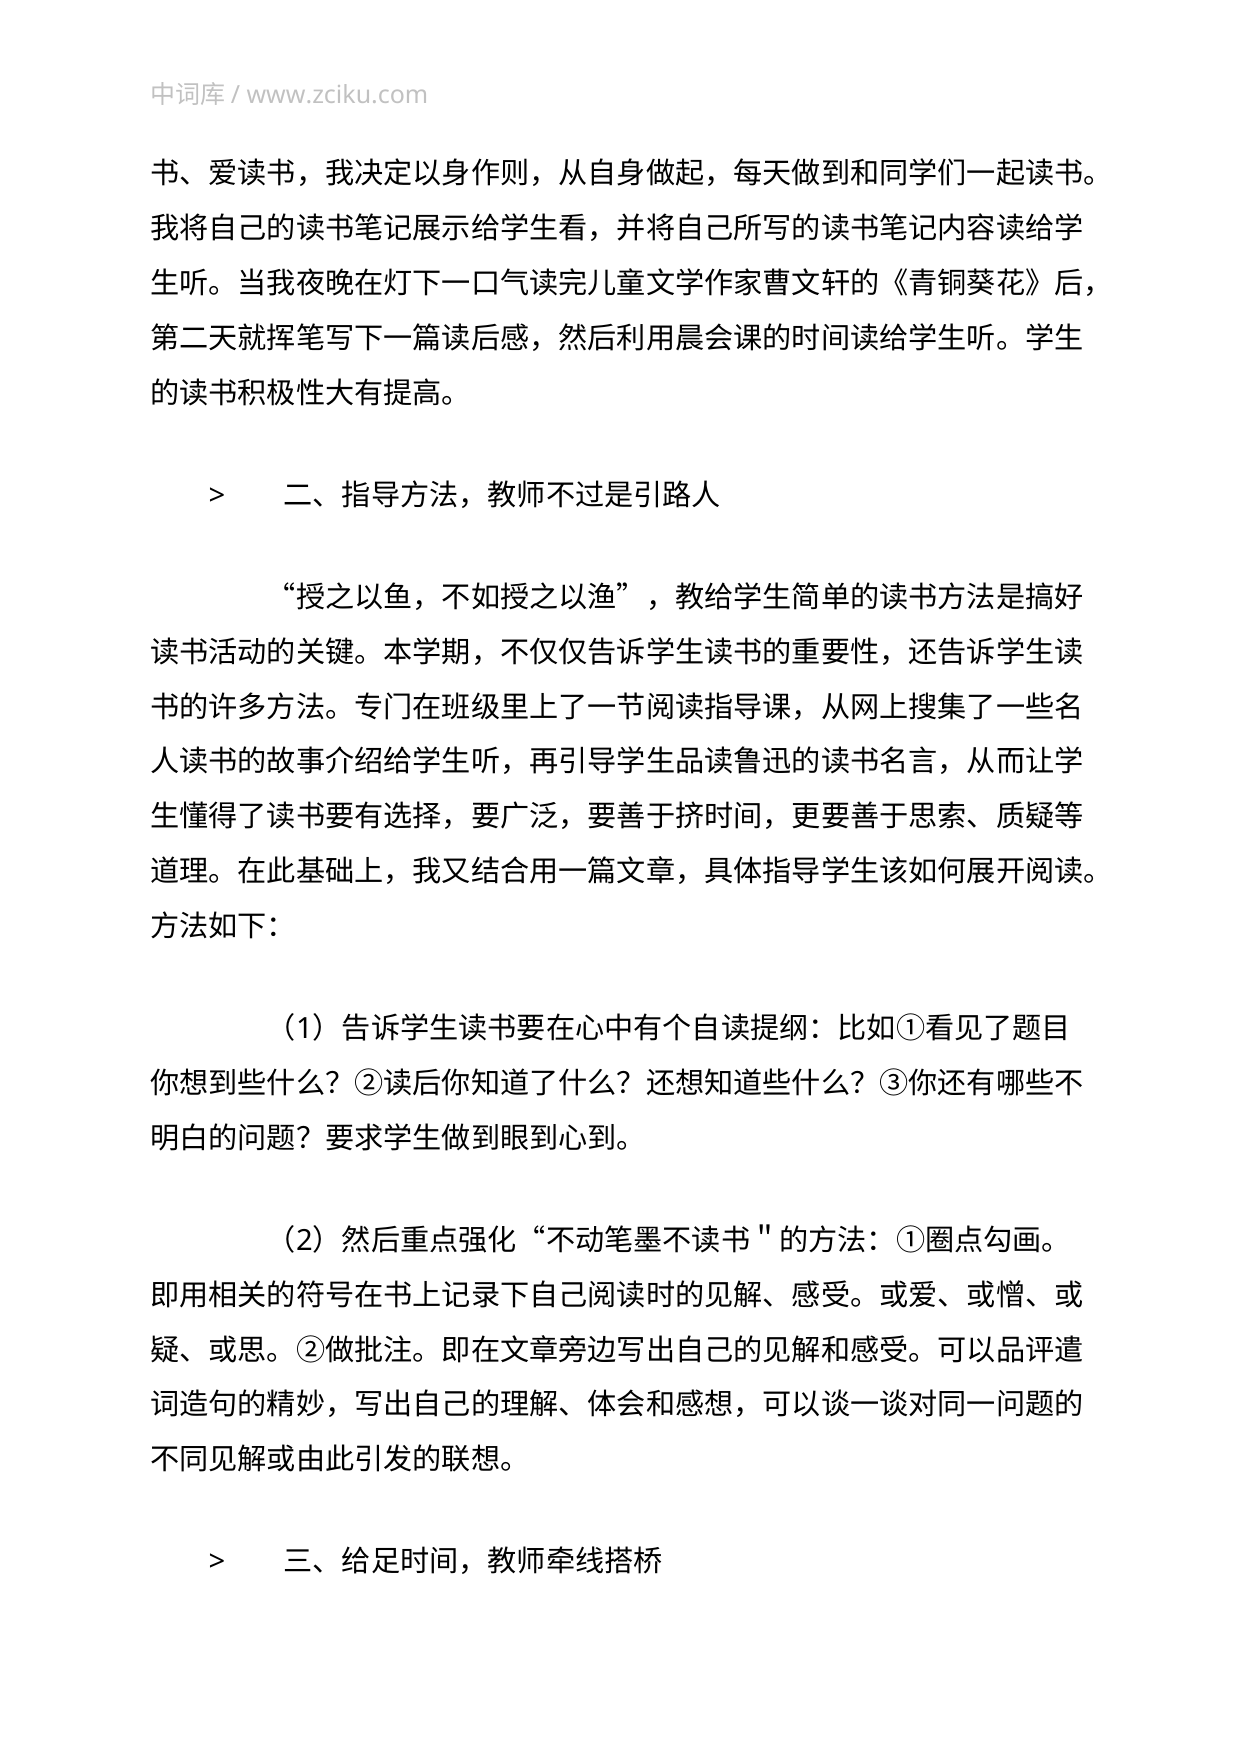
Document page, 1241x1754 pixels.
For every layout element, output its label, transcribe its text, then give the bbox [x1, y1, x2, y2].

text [150, 150, 1090, 412]
text > 三、给足时间，教师牵线搭桥 [150, 1538, 1090, 1580]
text > 二、指导方法，教师不过是引路人 [150, 471, 1090, 514]
text （2）然后重点强化“不动笔墨不读书＂的方法：①圈点勾画。即用相关的符号在书上记录下自己阅读时的见解、感受。或爱、或憎、或疑、或思。②做批注。即在文章旁边写出自己的见解和感受。可以品评遣词造句的精妙，写出自己的理解、体会和感想，可以谈一谈对同一问题的不同见解或由此引发的联想。 [150, 1216, 1090, 1478]
text “授之以鱼，不如授之以渔”，教给学生简单的读书方法是搞好读书活动的关键。本学期，不仅仅告诉学生读书的重要性，还告诉学生读书的许多方法。专门在班级里上了一节阅读指导课，从网上搜集了一些名人读书的故事介绍给学生听，再引导学生品读鲁迅的读书名言，从而让学生懂得了读书要有选择，要广泛，要善于挤时间，更要善于思索、质疑等道理。在此基础上，我又结合用一篇文章，具体指导学生该如何展开阅读。方法如下： [150, 573, 1090, 945]
text （1）告诉学生读书要在心中有个自读提纲：比如①看见了题目你想到些什么？②读后你知道了什么？还想知道些什么？③你还有哪些不明白的问题？要求学生做到眼到心到。 [150, 1004, 1090, 1157]
